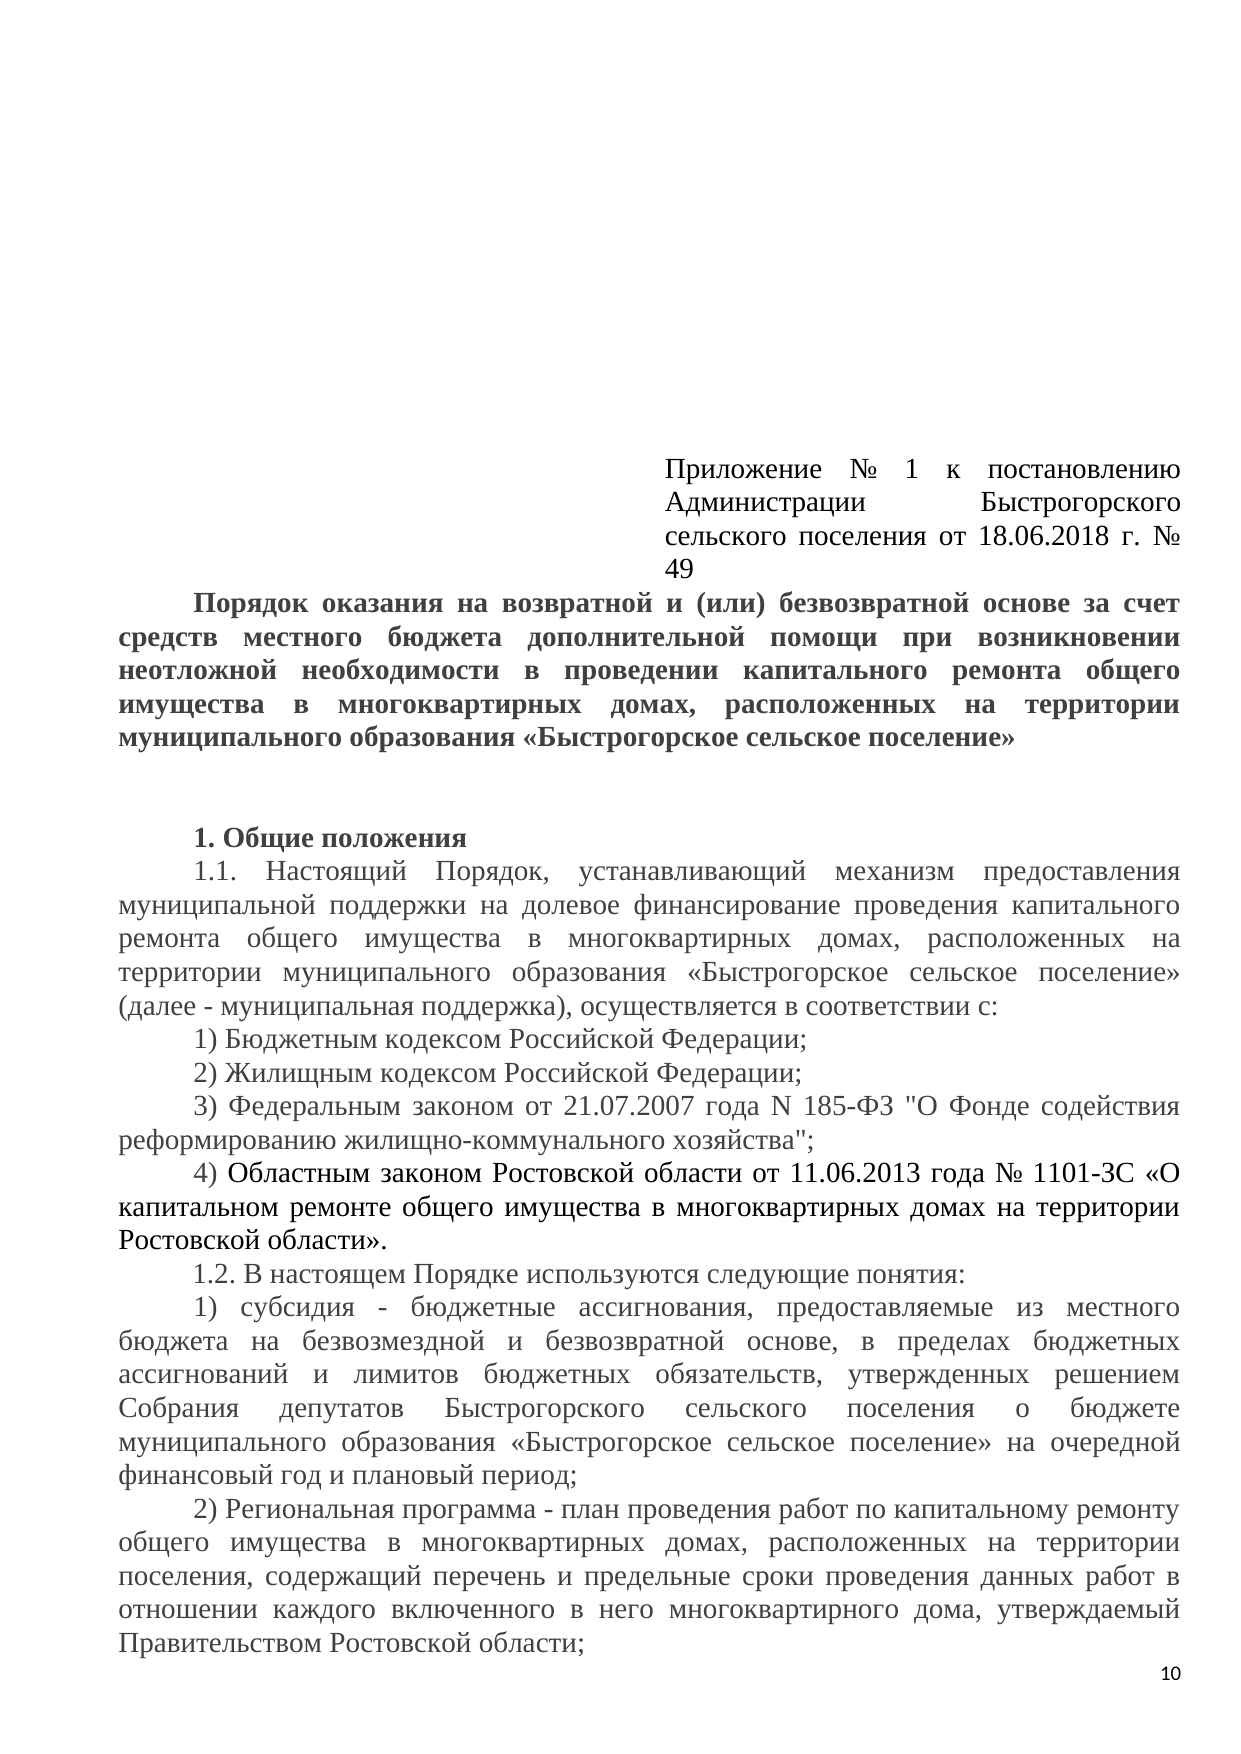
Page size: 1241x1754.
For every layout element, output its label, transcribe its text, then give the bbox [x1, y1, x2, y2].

text 1. Общие положения [118, 820, 1181, 853]
text 2) Региональная программа - план проведения работ по капитальному ремонту общего имущества в многоквартирных домах, расположенных на территории поселения, содержащий перечень и предельные сроки проведения данных работ в отношении каждого включенного в него многоквартирного дома, утверждаемый Правительством Ростовской области; [118, 1491, 1181, 1658]
text 3) Федеральным законом от 21.07.2007 года N 185-ФЗ "О Фонде содействия реформированию жилищно-коммунального хозяйства"; [118, 1088, 1181, 1155]
text 1.1. Настоящий Порядок, устанавливающий механизм предоставления муниципальной поддержки на долевое финансирование проведения капитального ремонта общего имущества в многоквартирных домах, расположенных на территории муниципального образования «Быстрогорское сельское поселение» (далее - муниципальная поддержка), осуществляется в соответствии с: [118, 853, 1181, 1021]
text 1.2. В настоящем Порядке используются следующие понятия: [118, 1256, 1181, 1289]
text 2) Жилищным кодексом Российской Федерации; [118, 1055, 1181, 1088]
text Приложение № 1 к постановлению Администрации Быстрогорского сельского поселения от 18.06.2018 г. № 49 [664, 451, 1181, 585]
text 4) Областным законом Ростовской области от 11.06.2013 года № 1101-ЗС «О капитальном ремонте общего имущества в многоквартирных домах на территории Ростовской области». [118, 1155, 1181, 1256]
text 1) субсидия - бюджетные ассигнования, предоставляемые из местного бюджета на безвозмездной и безвозвратной основе, в пределах бюджетных ассигнований и лимитов бюджетных обязательств, утвержденных решением Собрания депутатов Быстрогорского сельского поселения о бюджете муниципального образования «Быстрогорское сельское поселение» на очередной финансовый год и плановый период; [118, 1289, 1181, 1491]
text Порядок оказания на возвратной и (или) безвозвратной основе за счет средств местного бюджета дополнительной помощи при возникновении неотложной необходимости в проведении капитального ремонта общего имущества в многоквартирных домах, расположенных на территории муниципального образования «Быстрогорское сельское поселение» [118, 585, 1181, 753]
text 1) Бюджетным кодексом Российской Федерации; [118, 1021, 1181, 1055]
